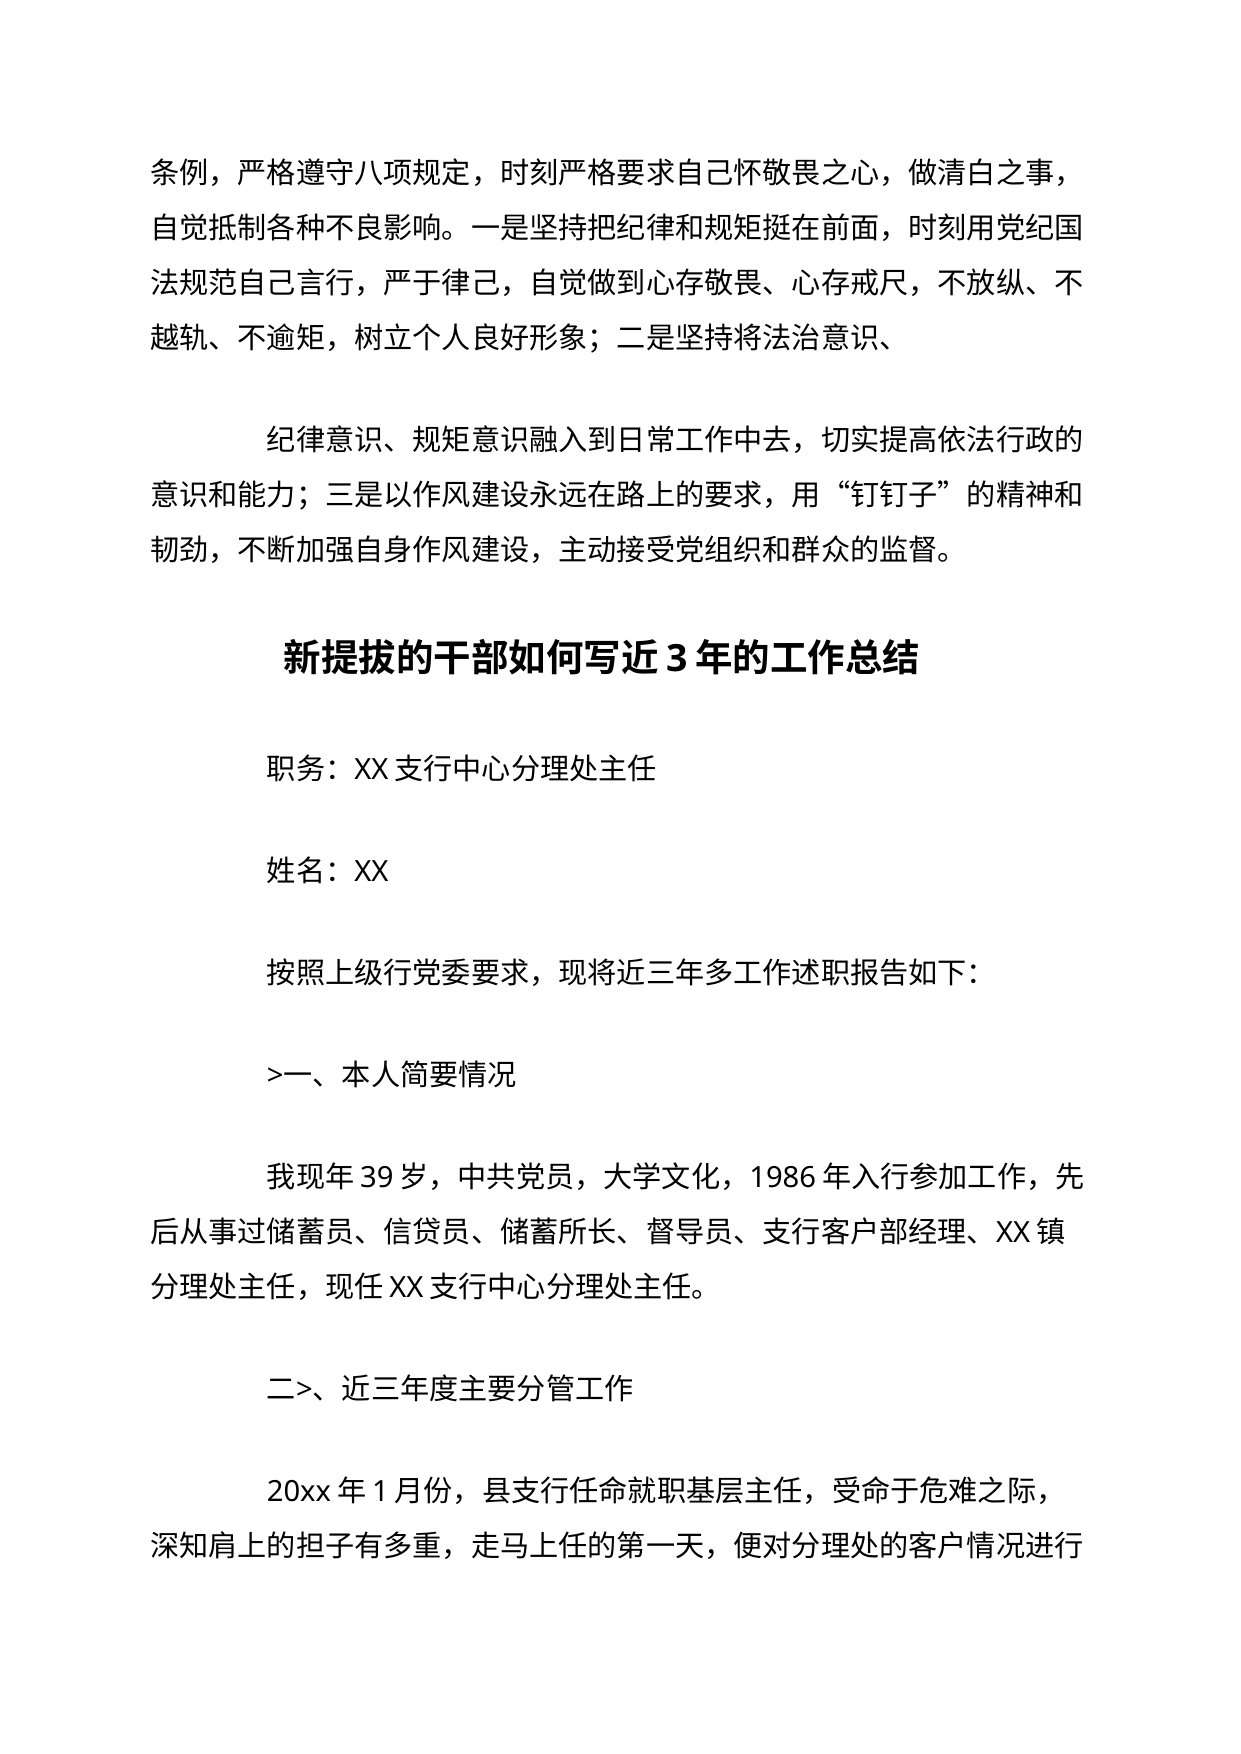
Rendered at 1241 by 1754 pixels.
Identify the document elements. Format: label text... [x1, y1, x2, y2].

text 我现年39岁，中共党员，大学文化，1986年入行参加工作，先后从事过储蓄员、信贷员、储蓄所长、督导员、支行客户部经理、XX镇分理处主任，现任XX支行中心分理处主任。 [150, 1153, 1090, 1306]
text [150, 1467, 1090, 1564]
text 职务：XX支行中心分理处主任 [150, 746, 1090, 788]
text 新提拔的干部如何写近3年的工作总结 [150, 628, 1090, 682]
text >一、本人简要情况 [150, 1051, 1090, 1094]
text 二>、近三年度主要分管工作 [150, 1365, 1090, 1408]
text 姓名：XX [150, 848, 1090, 890]
text 纪律意识、规矩意识融入到日常工作中去，切实提高依法行政的意识和能力；三是以作风建设永远在路上的要求，用“钉钉子”的精神和韧劲，不断加强自身作风建设，主动接受党组织和群众的监督。 [150, 416, 1090, 568]
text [150, 150, 1090, 357]
text 按照上级行党委要求，现将近三年多工作述职报告如下： [150, 949, 1090, 992]
